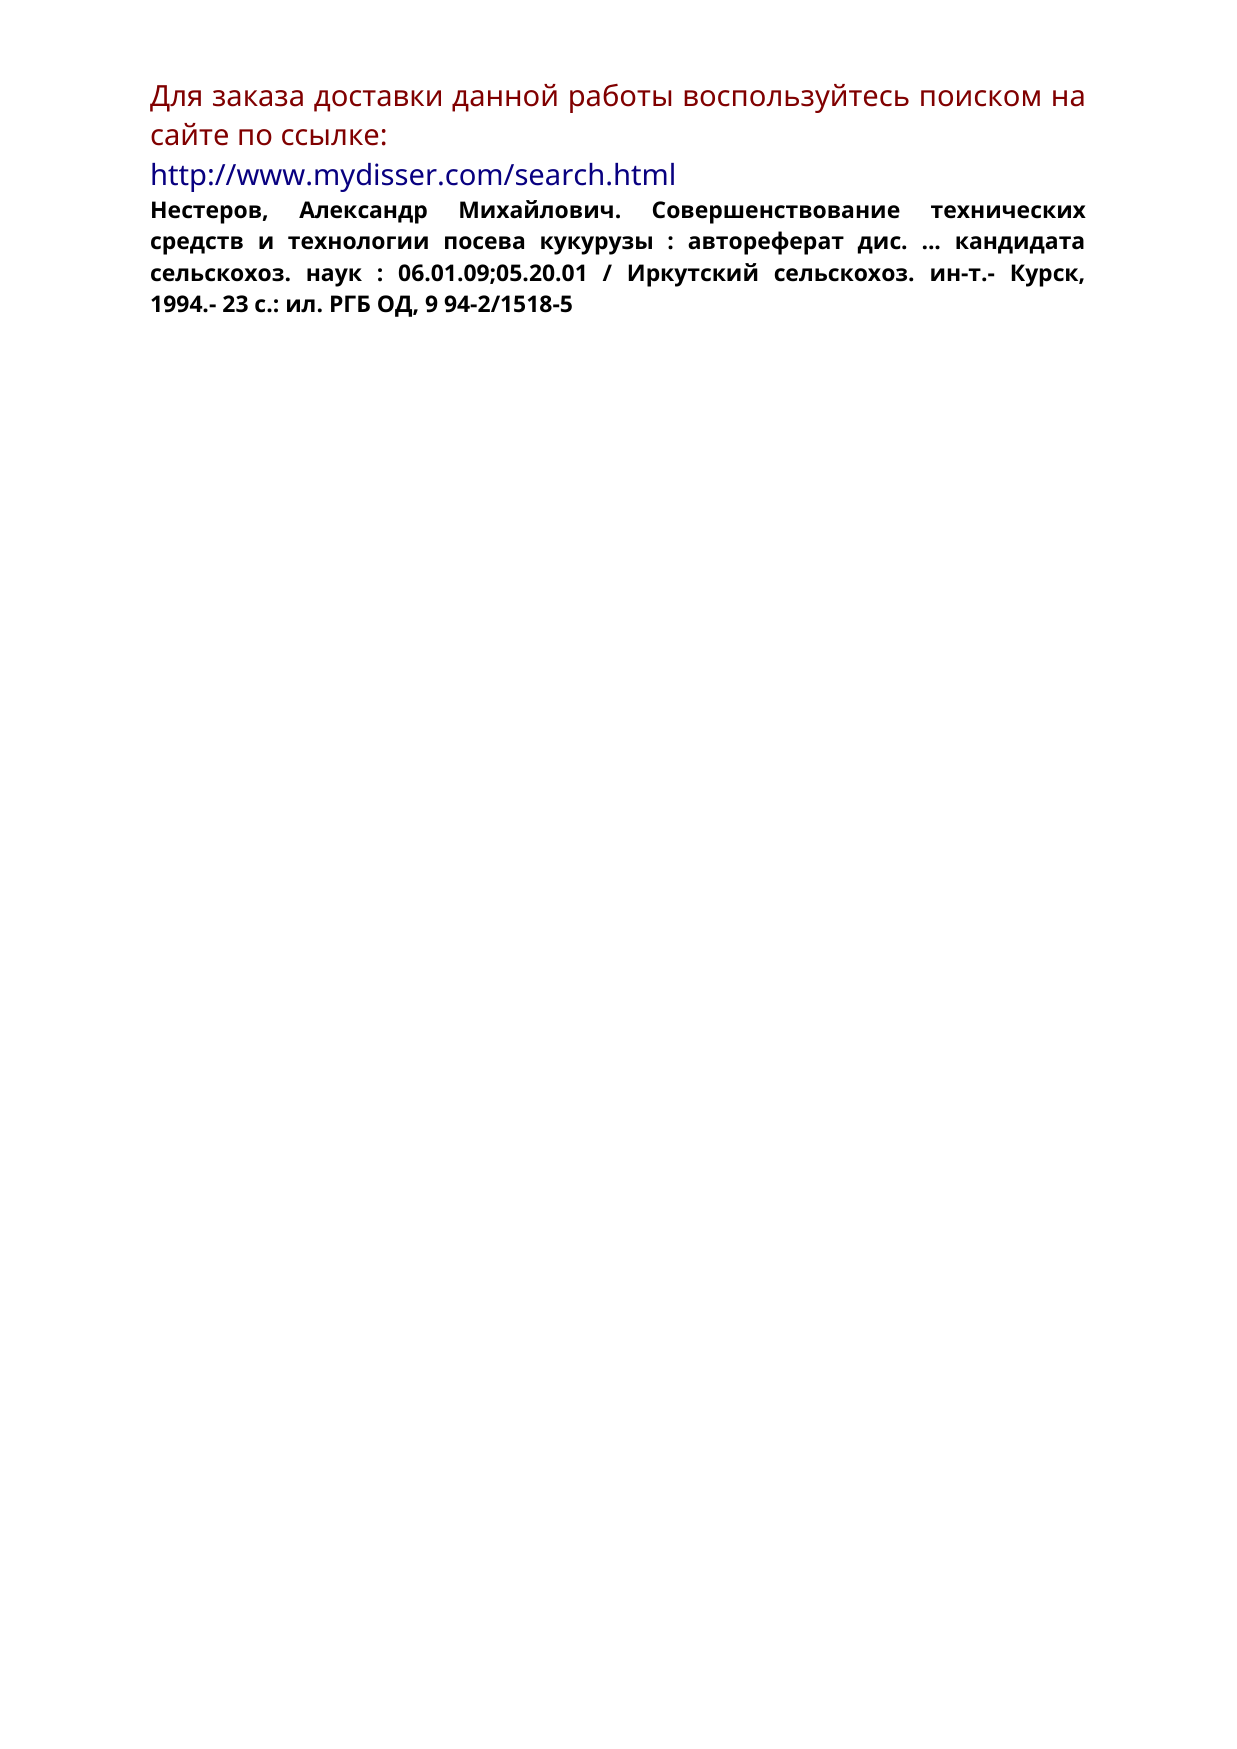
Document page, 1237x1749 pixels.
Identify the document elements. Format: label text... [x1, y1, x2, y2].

text Нестеров, Александр Михайлович. Совершенствование технических средств и технологии посева кукурузы : автореферат дис. ... кандидата сельскохоз. наук : 06.01.09;05.20.01 / Иркутский сельскохоз. ин-т.- Курск, 1994.- 23 с.: ил. РГБ ОД, 9 94-2/1518-5 [150, 194, 1086, 319]
